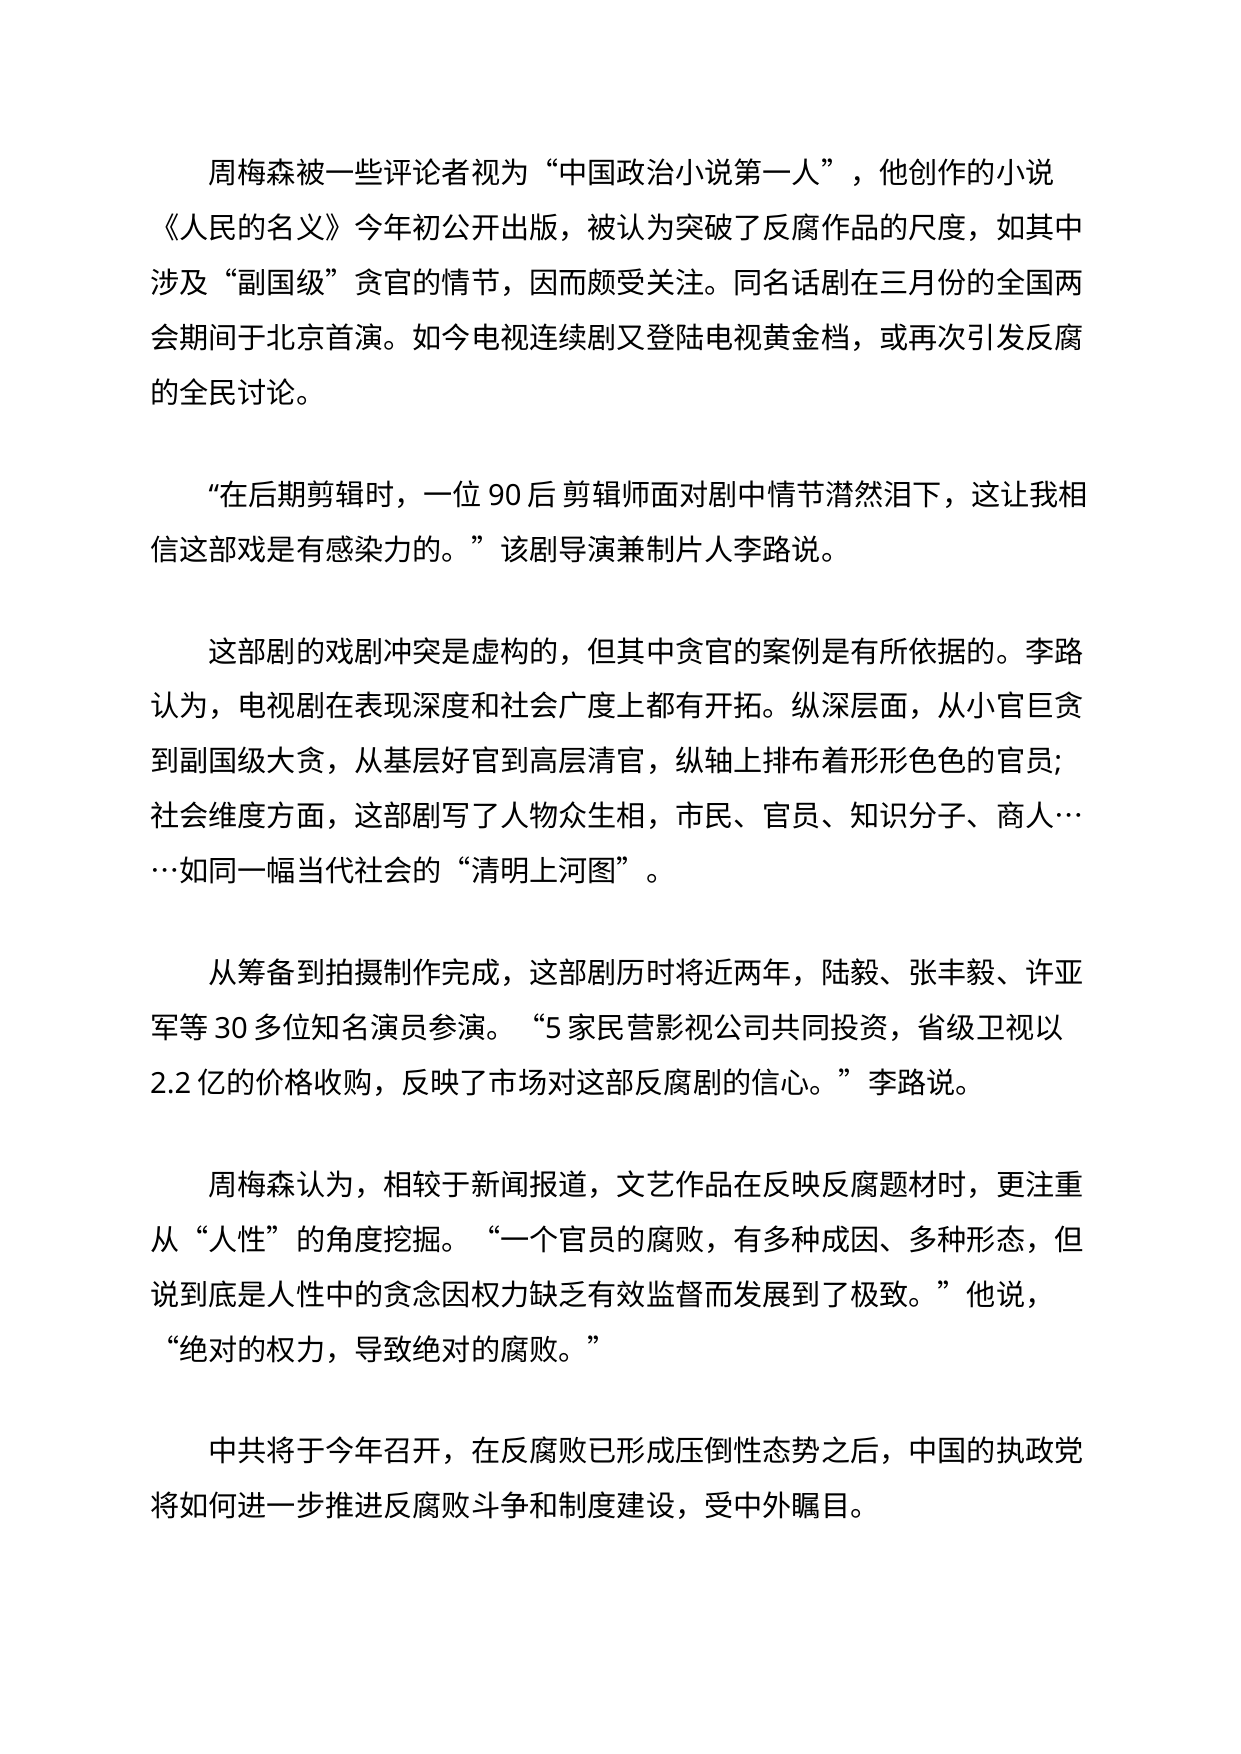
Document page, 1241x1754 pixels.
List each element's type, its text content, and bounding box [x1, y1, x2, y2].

text 周梅森被一些评论者视为“中国政治小说第一人”，他创作的小说《人民的名义》今年初公开出版，被认为突破了反腐作品的尺度，如其中涉及“副国级”贪官的情节，因而颇受关注。同名话剧在三月份的全国两会期间于北京首演。如今电视连续剧又登陆电视黄金档，或再次引发反腐的全民讨论。 [150, 150, 1090, 412]
text 中共将于今年召开，在反腐败已形成压倒性态势之后，中国的执政党将如何进一步推进反腐败斗争和制度建设，受中外瞩目。 [150, 1428, 1090, 1525]
text 从筹备到拍摄制作完成，这部剧历时将近两年，陆毅、张丰毅、许亚军等30多位知名演员参演。“5家民营影视公司共同投资，省级卫视以2.2亿的价格收购，反映了市场对这部反腐剧的信心。”李路说。 [150, 949, 1090, 1102]
text 这部剧的戏剧冲突是虚构的，但其中贪官的案例是有所依据的。李路认为，电视剧在表现深度和社会广度上都有开拓。纵深层面，从小官巨贪到副国级大贪，从基层好官到高层清官，纵轴上排布着形形色色的官员;社会维度方面，这部剧写了人物众生相，市民、官员、知识分子、商人……如同一幅当代社会的“清明上河图”。 [150, 628, 1090, 890]
text “在后期剪辑时，一位 90后 剪辑师面对剧中情节潸然泪下，这让我相信这部戏是有感染力的。”该剧导演兼制片人李路说。 [150, 471, 1090, 569]
text 周梅森认为，相较于新闻报道，文艺作品在反映反腐题材时，更注重从“人性”的角度挖掘。“一个官员的腐败，有多种成因、多种形态，但说到底是人性中的贪念因权力缺乏有效监督而发展到了极致。”他说，“绝对的权力，导致绝对的腐败。” [150, 1161, 1090, 1368]
